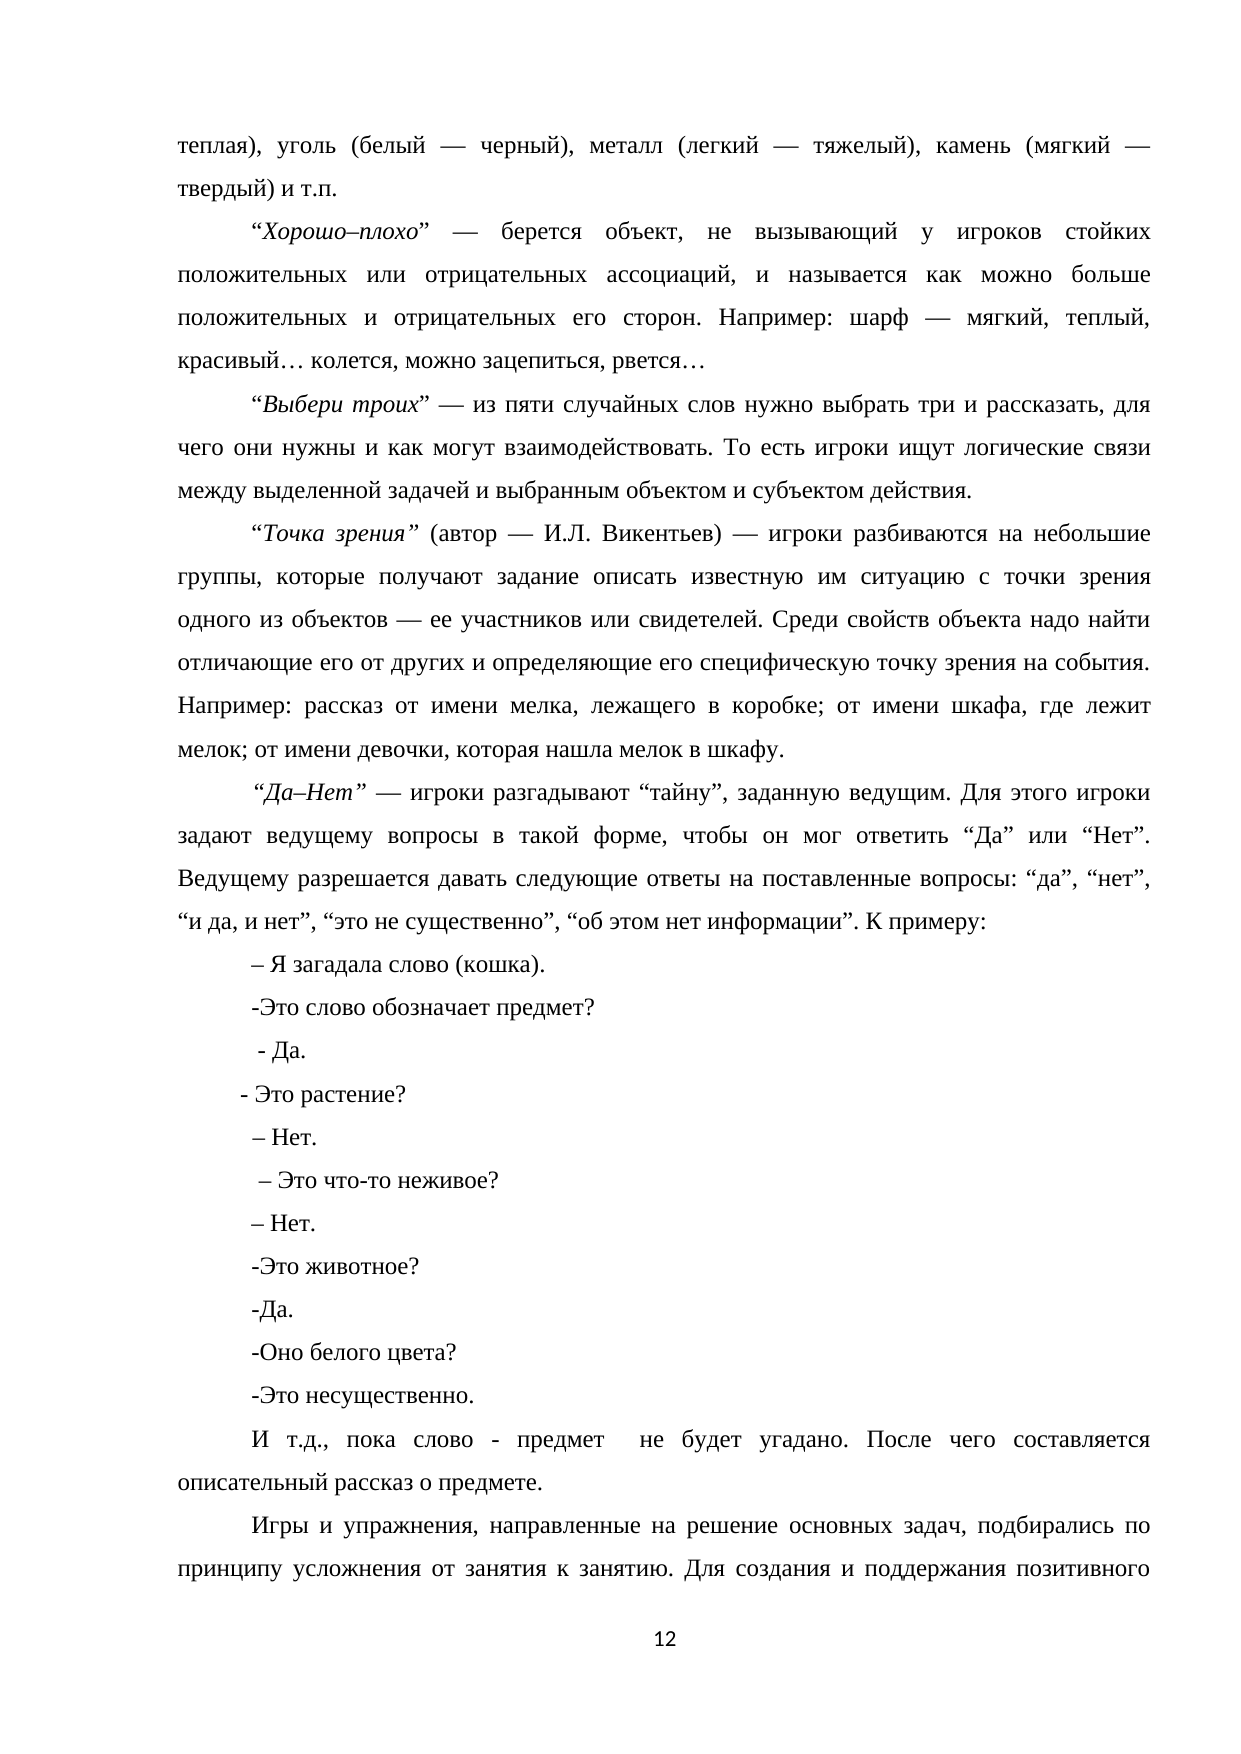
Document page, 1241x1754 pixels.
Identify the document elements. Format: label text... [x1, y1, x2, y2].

text - Это растение? – Нет. – Это что-то неживое? [177, 1079, 1152, 1194]
text -Это животное? [177, 1251, 1152, 1280]
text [177, 130, 1152, 202]
text -Это несущественно. [177, 1381, 1152, 1409]
text – Нет. [177, 1208, 1152, 1237]
text “Хорошо–плохо” — берется объект, не вызывающий у игроков стойких положительных или отрицательных ассоциаций, и называется как можно больше положительных и отрицательных его сторон. Например: шарф — мягкий, теплый, красивый… колется, можно зацепиться, рвется… [177, 216, 1152, 374]
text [177, 1510, 1152, 1582]
text – Я загадала слово (кошка). [177, 949, 1152, 978]
text - Да. [177, 1036, 1152, 1064]
text -Да. [177, 1294, 1152, 1323]
text “Точка зрения” (автор — И.Л. Викентьев) — игроки разбиваются на небольшие группы, которые получают задание описать известную им ситуацию с точки зрения одного из объектов — ее участников или свидетелей. Среди свойств объекта надо найти отличающие его от других и определяющие его специфическую точку зрения на события. Например: рассказ от имени мелка, лежащего в коробке; от имени шкафа, где лежит мелок; от имени девочки, которая нашла мелок в шкафу. [177, 518, 1152, 762]
text -Оно белого цвета? [177, 1337, 1152, 1366]
text И т.д., пока слово - предмет не будет угадано. После чего составляется описательный рассказ о предмете. [177, 1424, 1152, 1496]
text “Да–Нет” — игроки разгадывают “тайну”, заданную ведущим. Для этого игроки задают ведущему вопросы в такой форме, чтобы он мог ответить “Да” или “Нет”. Ведущему разрешается давать следующие ответы на поставленные вопросы: “да”, “нет”, “и да, и нет”, “это не существенно”, “об этом нет информации”. К примеру: [177, 777, 1152, 935]
text -Это слово обозначает предмет? [177, 992, 1152, 1021]
text “Выбери троих” — из пяти случайных слов нужно выбрать три и рассказать, для чего они нужны и как могут взаимодействовать. То есть игроки ищут логические связи между выделенной задачей и выбранным объектом и субъектом действия. [177, 389, 1152, 504]
